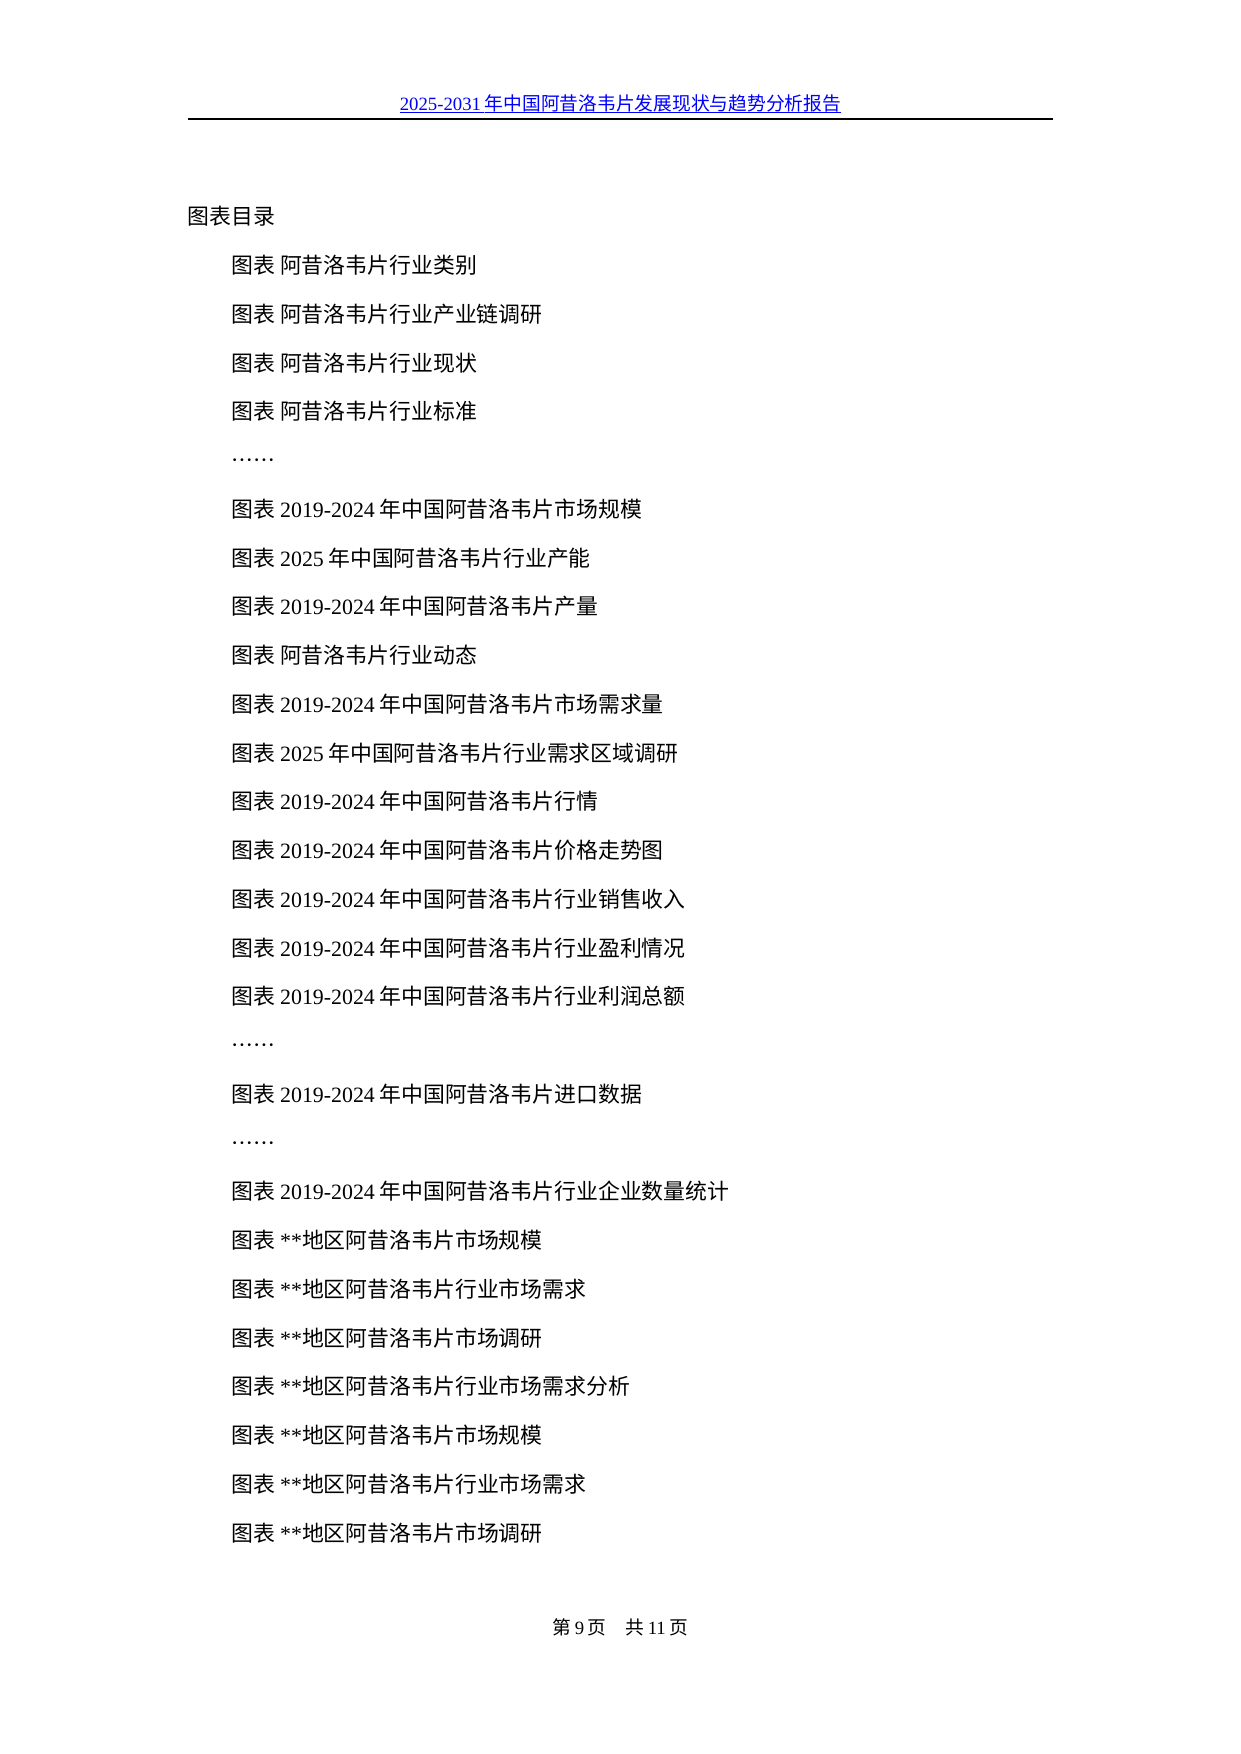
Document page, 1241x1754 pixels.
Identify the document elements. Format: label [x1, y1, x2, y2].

text [187, 150, 1053, 1548]
